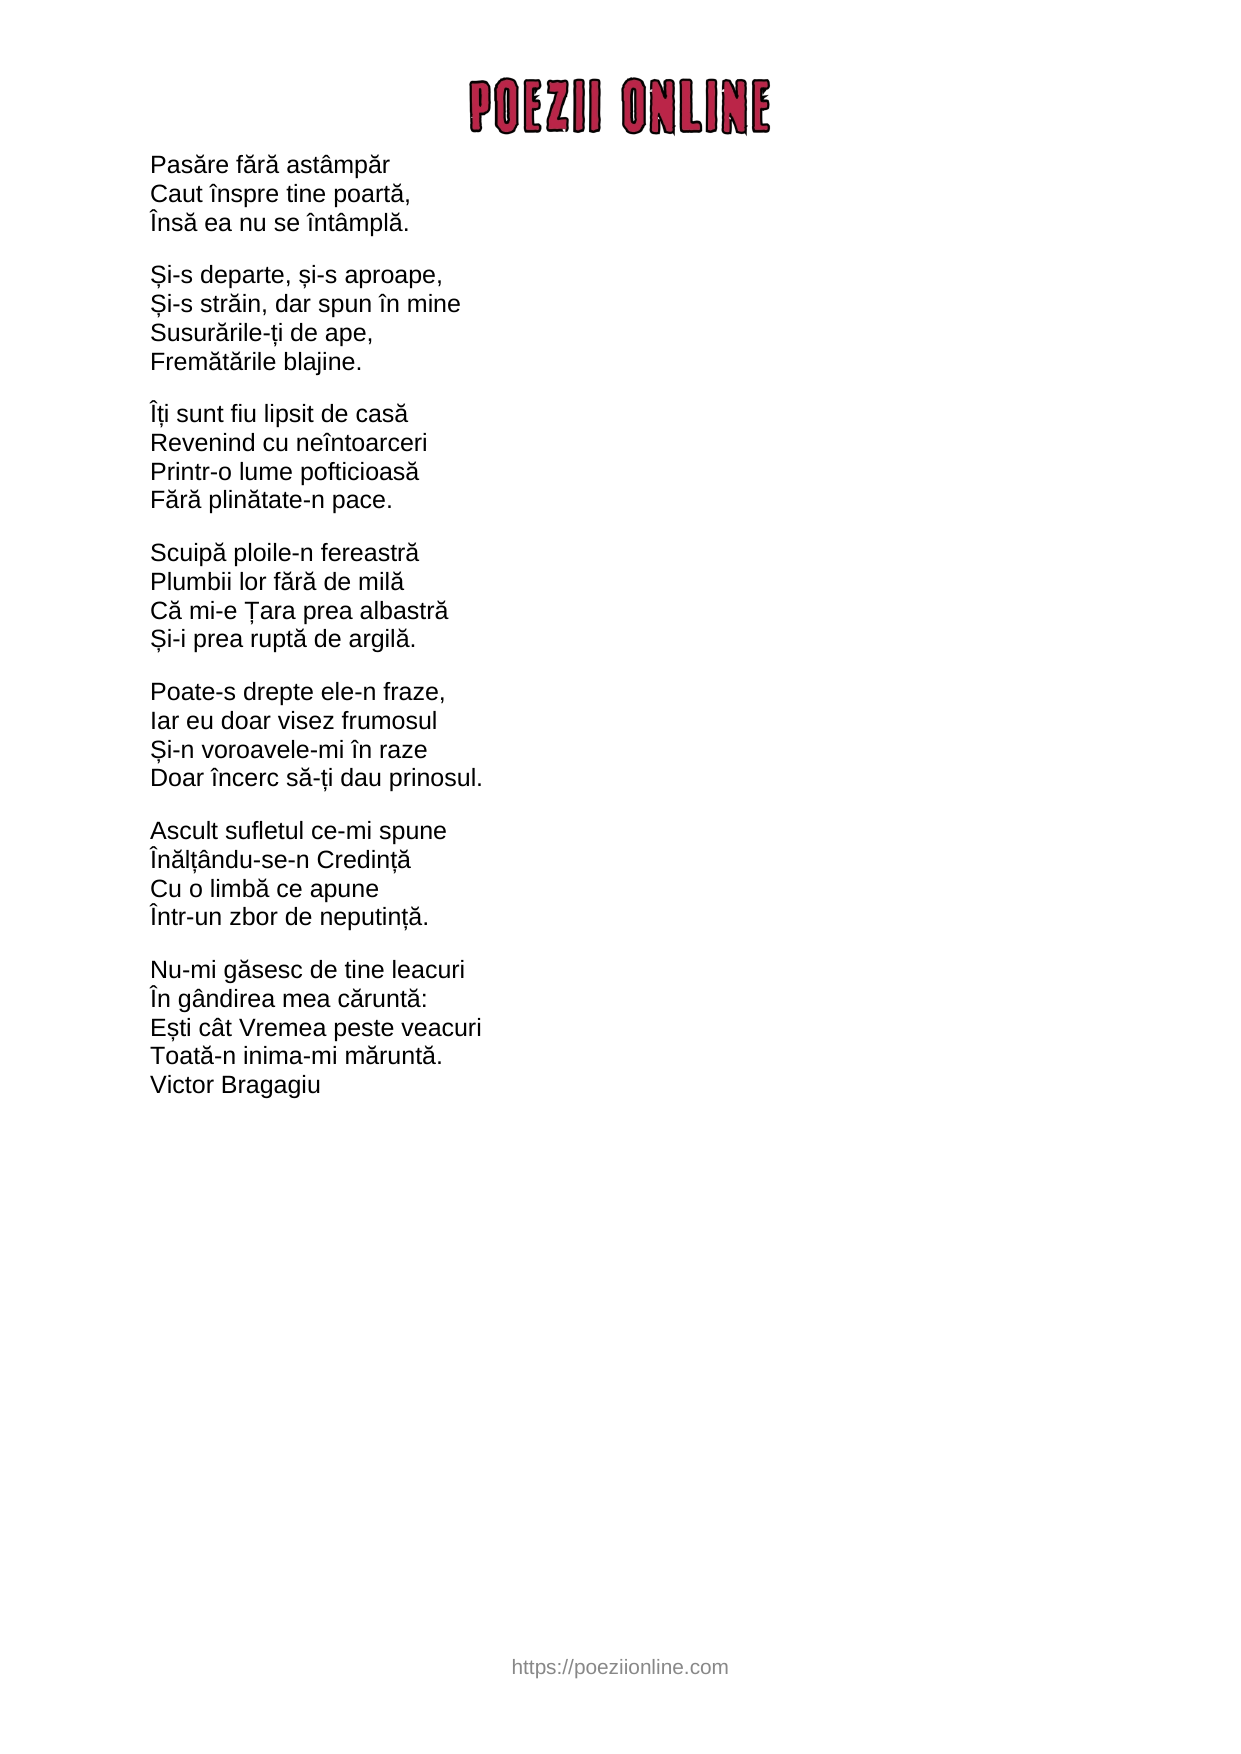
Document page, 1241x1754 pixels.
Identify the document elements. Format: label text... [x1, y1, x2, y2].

text Caut înspre tine poartă, [150, 179, 1090, 207]
picture [463, 74, 777, 138]
text Printr-o lume pofticioasă [150, 457, 1090, 485]
text Poate-s drepte ele-n fraze, [150, 677, 1090, 706]
text Că mi-e Țara prea albastră [150, 596, 1090, 624]
text Și-i prea ruptă de argilă. [150, 624, 1090, 653]
text Ascult sufletul ce-mi spune [150, 816, 1090, 845]
text În gândirea mea căruntă: [150, 984, 1090, 1012]
text Îți sunt fiu lipsit de casă [150, 399, 1090, 428]
text Și-n voroavele-mi în raze [150, 734, 1090, 763]
text Iar eu doar visez frumosul [150, 706, 1090, 734]
text Toată-n inima-mi măruntă. [150, 1041, 1090, 1070]
text Cu o limbă ce apune [150, 873, 1090, 902]
text Plumbii lor fără de milă [150, 567, 1090, 596]
text Înălțându-se-n Credință [150, 845, 1090, 873]
text Fără plinătate-n pace. [150, 485, 1090, 514]
text Însă ea nu se întâmplă. [150, 207, 1090, 236]
text Într-un zbor de neputință. [150, 902, 1090, 931]
text Fremătările blajine. [150, 346, 1090, 375]
text Revenind cu neîntoarceri [150, 428, 1090, 457]
text Scuipă ploile-n fereastră [150, 538, 1090, 567]
text Doar încerc să-ți dau prinosul. [150, 763, 1090, 792]
text Nu-mi găsesc de tine leacuri [150, 955, 1090, 984]
text Susurările-ți de ape, [150, 318, 1090, 346]
text Și-s departe, și-s aproape, [150, 260, 1090, 289]
text Victor Bragagiu [150, 1070, 1090, 1099]
text Pasăre fără astâmpăr [150, 150, 1090, 179]
text Ești cât Vremea peste veacuri [150, 1012, 1090, 1041]
text Și-s străin, dar spun în mine [150, 289, 1090, 318]
